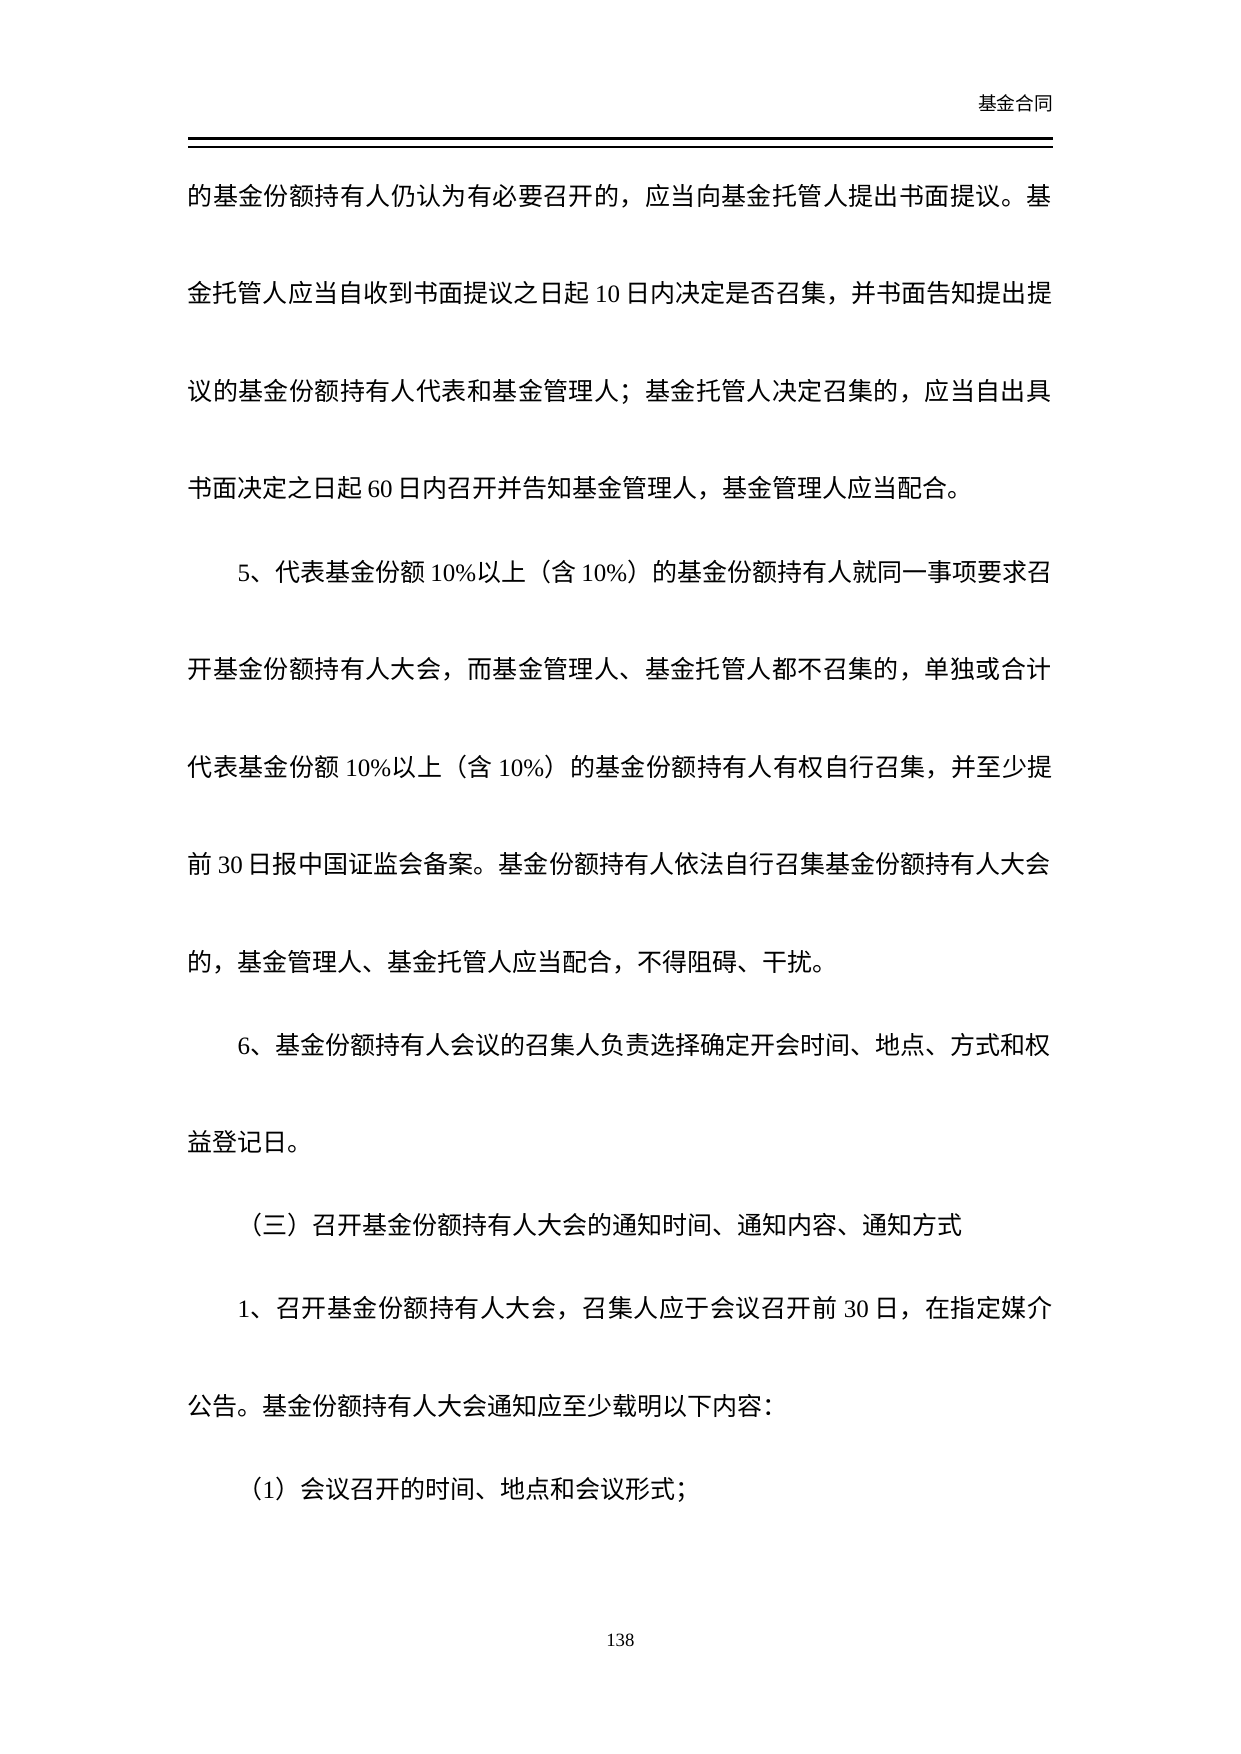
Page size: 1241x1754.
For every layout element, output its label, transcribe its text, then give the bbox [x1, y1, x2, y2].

text 5、代表基金份额10%以上（含10%）的基金份额持有人就同一事项要求召开基金份额持有人大会，而基金管理人、基金托管人都不召集的，单独或合计代表基金份额10%以上（含10%）的基金份额持有人有权自行召集，并至少提前30日报中国证监会备案。基金份额持有人依法自行召集基金份额持有人大会的，基金管理人、基金托管人应当配合，不得阻碍、干扰。 [187, 538, 1053, 993]
text 1、召开基金份额持有人大会，召集人应于会议召开前30日，在指定媒介公告。基金份额持有人大会通知应至少载明以下内容： [187, 1274, 1053, 1437]
text （1）会议召开的时间、地点和会议形式； [187, 1455, 1053, 1520]
text 6、基金份额持有人会议的召集人负责选择确定开会时间、地点、方式和权益登记日。 [187, 1011, 1053, 1173]
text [187, 162, 1053, 519]
text （三）召开基金份额持有人大会的通知时间、通知内容、通知方式 [187, 1191, 1053, 1256]
